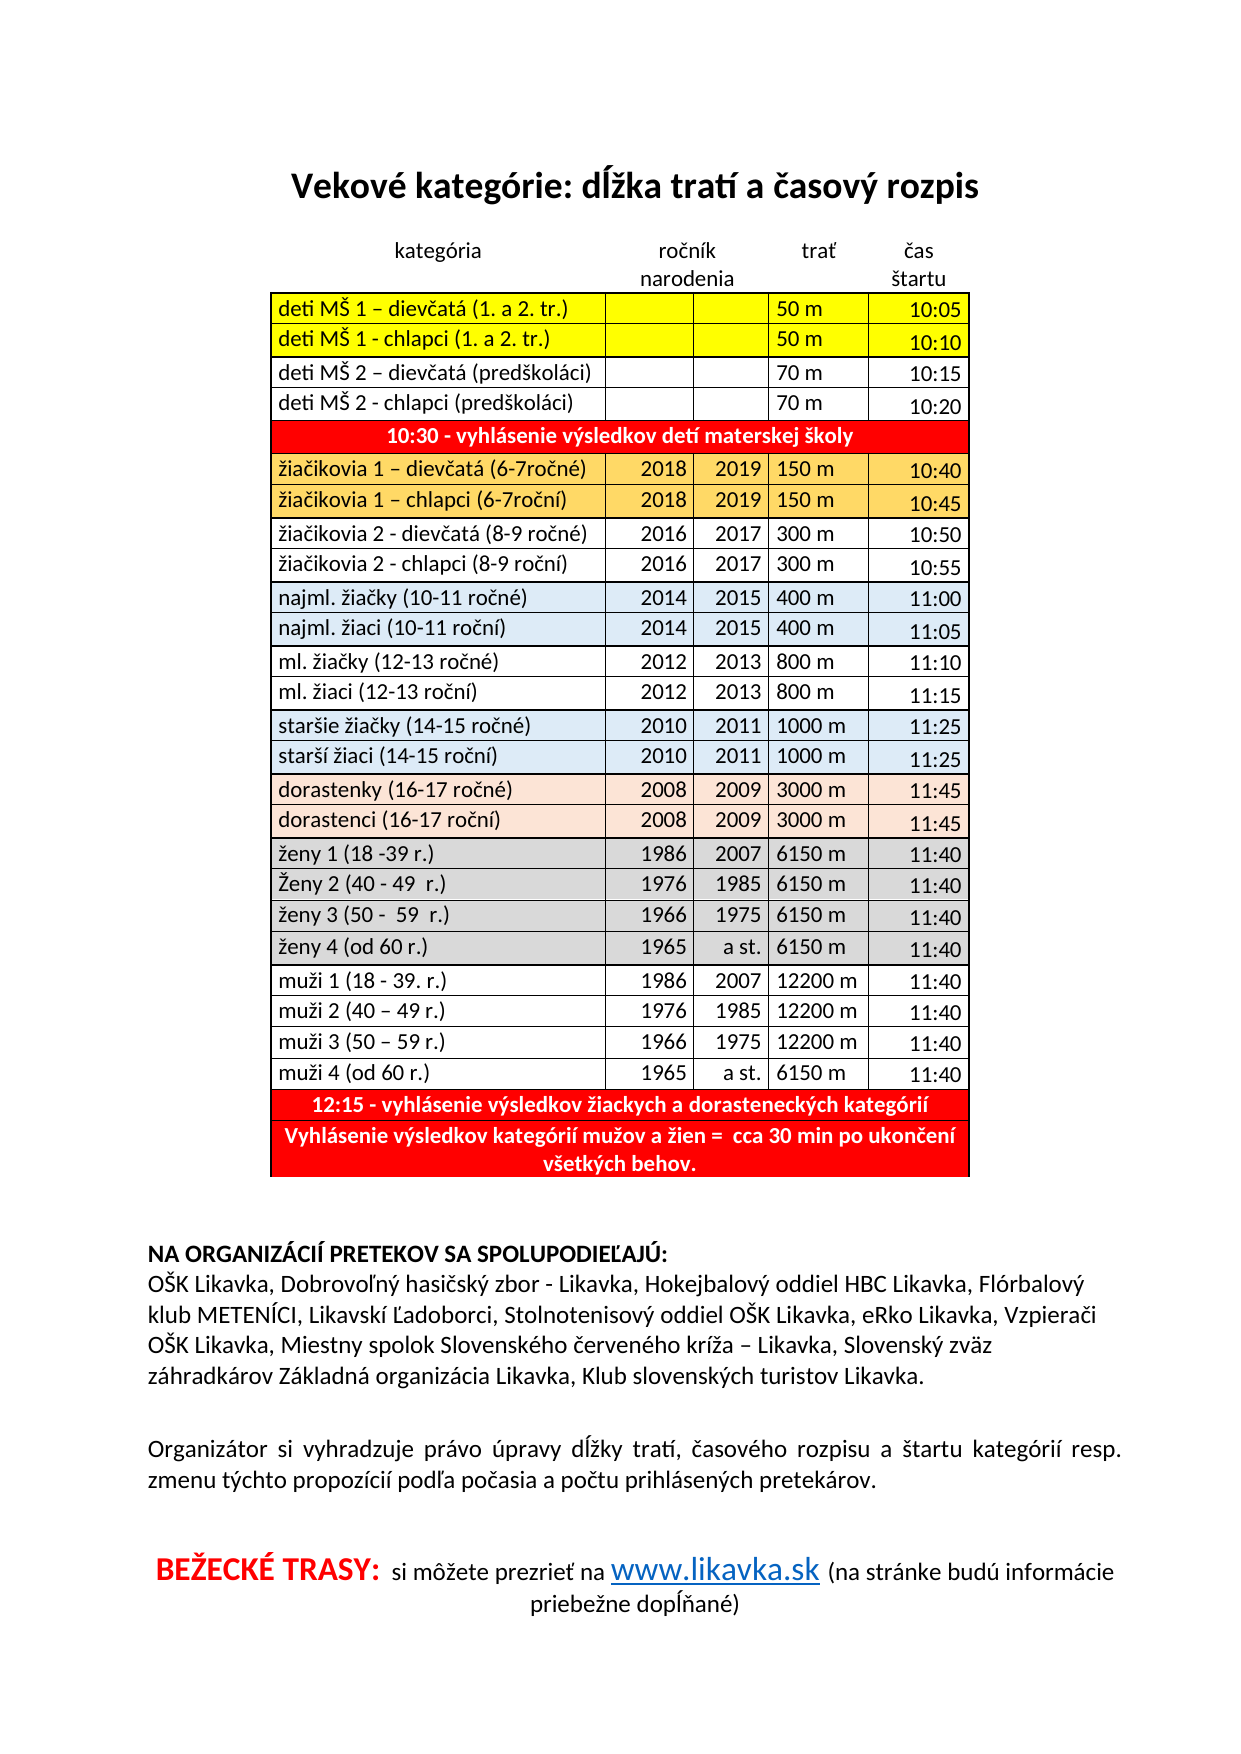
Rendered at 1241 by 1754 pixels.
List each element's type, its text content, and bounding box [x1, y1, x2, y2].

table_cell 11:00 [869, 583, 968, 612]
table_cell 800 m [769, 677, 868, 709]
table_cell 50 m [769, 294, 868, 323]
table_cell 2019 [694, 454, 768, 484]
table_cell 10:30 - vyhlásenie výsledkov detí materskej školy [272, 421, 968, 453]
table_cell 1966 [606, 1027, 693, 1057]
table_cell 6150 m [769, 1059, 868, 1089]
table_cell 3000 m [769, 805, 868, 837]
table_cell 12200 m [769, 966, 868, 995]
text Organizátor si vyhradzuje právo úpravy dĺžky tratí, časového rozpisu a štartu kategórií resp. zmenu týchto propozícií podľa počasia a počtu prihlásených pretekárov. [148, 1434, 1122, 1495]
table_cell muži 2 (40 – 49 r.) [272, 996, 605, 1026]
table_cell 1986 [606, 966, 693, 995]
table_cell 11:40 [869, 966, 968, 995]
table_cell najml. žiaci (10-11 roční) [272, 613, 605, 645]
table_cell 1000 m [769, 711, 868, 740]
table_cell [694, 388, 768, 420]
text Vekové kategórie: dĺžka tratí a časový rozpis [148, 162, 1122, 208]
table_cell 2008 [606, 805, 693, 837]
table_cell a st. [694, 932, 768, 964]
table_cell 2019 [694, 485, 768, 517]
table_cell 2009 [694, 775, 768, 804]
table_cell [606, 294, 693, 323]
table_cell 10:55 [869, 549, 968, 581]
table_cell 400 m [769, 613, 868, 645]
table_cell 2007 [694, 839, 768, 868]
table_cell 1000 m [769, 741, 868, 773]
table_cell 11:40 [869, 869, 968, 899]
table_header čas štartu [869, 236, 969, 292]
table_cell 1975 [694, 1027, 768, 1057]
table_cell [694, 358, 768, 387]
table_cell 3000 m [769, 775, 868, 804]
table_cell 2014 [606, 583, 693, 612]
table_cell 2010 [606, 711, 693, 740]
table_cell 1975 [694, 901, 768, 931]
table_cell [606, 358, 693, 387]
table_header ročník narodenia [606, 236, 769, 292]
table_cell 2010 [606, 741, 693, 773]
table_cell 2011 [694, 741, 768, 773]
table_cell Vyhlásenie výsledkov kategórií mužov a žien = cca 30 min po ukončení všetkých behov. [272, 1121, 968, 1177]
table_cell 1985 [694, 869, 768, 899]
text NA ORGANIZÁCIÍ PRETEKOV SA SPOLUPODIEĽAJÚ: [148, 1238, 1122, 1268]
table_cell dorastenky (16-17 ročné) [272, 775, 605, 804]
table_cell 2012 [606, 677, 693, 709]
table_cell 11:45 [869, 775, 968, 804]
table_cell 800 m [769, 647, 868, 676]
table_cell 2017 [694, 519, 768, 548]
table_cell 6150 m [769, 901, 868, 931]
table_cell deti MŠ 1 - chlapci (1. a 2. tr.) [272, 324, 605, 356]
table_cell Ženy 2 (40 - 49 r.) [272, 869, 605, 899]
table_cell 11:40 [869, 996, 968, 1026]
table_cell 2013 [694, 677, 768, 709]
table_cell 6150 m [769, 869, 868, 899]
table_cell 10:50 [869, 519, 968, 548]
table_cell 10:15 [869, 358, 968, 387]
table_cell 2009 [694, 805, 768, 837]
table_cell [606, 388, 693, 420]
text BEŽECKÉ TRASY: si môžete prezrieť na www.likavka.sk (na stránke budú informácie priebežne dopĺňané) [148, 1548, 1122, 1619]
table_cell 400 m [769, 583, 868, 612]
table_cell žiačikovia 2 - dievčatá (8-9 ročné) [272, 519, 605, 548]
table_cell [606, 324, 693, 356]
table_cell ženy 4 (od 60 r.) [272, 932, 605, 964]
table_cell 1965 [606, 932, 693, 964]
table_cell 2016 [606, 519, 693, 548]
table_cell muži 4 (od 60 r.) [272, 1059, 605, 1089]
table_cell ženy 1 (18 -39 r.) [272, 839, 605, 868]
table_cell 300 m [769, 519, 868, 548]
table_cell starší žiaci (14-15 roční) [272, 741, 605, 773]
table_cell 2012 [606, 647, 693, 676]
table_cell [694, 294, 768, 323]
table_cell 6150 m [769, 839, 868, 868]
table_cell 11:45 [869, 805, 968, 837]
table_cell 2018 [606, 485, 693, 517]
table_cell 10:20 [869, 388, 968, 420]
table_cell deti MŠ 2 – dievčatá (predškoláci) [272, 358, 605, 387]
table_cell 11:25 [869, 741, 968, 773]
table_header trať [769, 236, 869, 292]
table_cell muži 3 (50 – 59 r.) [272, 1027, 605, 1057]
table_cell 1965 [606, 1059, 693, 1089]
table_cell žiačikovia 1 – chlapci (6-7roční) [272, 485, 605, 517]
table_cell 1985 [694, 996, 768, 1026]
table_cell 11:05 [869, 613, 968, 645]
table_cell 2017 [694, 549, 768, 581]
table_cell 2018 [606, 454, 693, 484]
table_cell 2007 [694, 966, 768, 995]
table_cell muži 1 (18 - 39. r.) [272, 966, 605, 995]
table_cell a st. [694, 1059, 768, 1089]
table_cell 12200 m [769, 996, 868, 1026]
table_cell 2015 [694, 613, 768, 645]
table_cell staršie žiačky (14-15 ročné) [272, 711, 605, 740]
table_header kategória [271, 236, 606, 292]
table_cell 2015 [694, 583, 768, 612]
table_cell 2013 [694, 647, 768, 676]
table_cell 6150 m [769, 932, 868, 964]
table_cell 70 m [769, 358, 868, 387]
table_cell žiačikovia 1 – dievčatá (6-7ročné) [272, 454, 605, 484]
table_cell 2008 [606, 775, 693, 804]
table_cell 150 m [769, 454, 868, 484]
table_cell ml. žiaci (12-13 roční) [272, 677, 605, 709]
table_cell 11:10 [869, 647, 968, 676]
table_cell [694, 324, 768, 356]
table_cell 10:05 [869, 294, 968, 323]
table_cell dorastenci (16-17 roční) [272, 805, 605, 837]
table_cell 1966 [606, 901, 693, 931]
table_cell 12200 m [769, 1027, 868, 1057]
table_cell 10:45 [869, 485, 968, 517]
table_cell 11:15 [869, 677, 968, 709]
table_cell najml. žiačky (10-11 ročné) [272, 583, 605, 612]
table_cell ml. žiačky (12-13 ročné) [272, 647, 605, 676]
table_cell 11:40 [869, 839, 968, 868]
table_cell 300 m [769, 549, 868, 581]
table_cell 11:40 [869, 1027, 968, 1057]
table_cell 2011 [694, 711, 768, 740]
table_cell 150 m [769, 485, 868, 517]
table_cell 11:40 [869, 1059, 968, 1089]
table_cell deti MŠ 2 - chlapci (predškoláci) [272, 388, 605, 420]
table_cell 11:25 [869, 711, 968, 740]
table_cell deti MŠ 1 – dievčatá (1. a 2. tr.) [272, 294, 605, 323]
table_cell 2016 [606, 549, 693, 581]
table_cell 1986 [606, 839, 693, 868]
text OŠK Likavka, Dobrovoľný hasičský zbor - Likavka, Hokejbalový oddiel HBC Likavka, Flórbalový klub METENÍCI, Likavskí Ľadoborci, Stolnotenisový oddiel OŠK Likavka, eRko Likavka, Vzpierači OŠK Likavka, Miestny spolok Slovenského červeného kríža – Likavka, Slovenský zväz záhradkárov Základná organizácia Likavka, Klub slovenských turistov Likavka. [148, 1268, 1122, 1391]
table_cell 11:40 [869, 901, 968, 931]
table_cell 2014 [606, 613, 693, 645]
table_cell 12:15 - vyhlásenie výsledkov žiackych a dorasteneckých kategórií [272, 1090, 968, 1120]
table_cell 50 m [769, 324, 868, 356]
table_cell ženy 3 (50 - 59 r.) [272, 901, 605, 931]
table_cell 70 m [769, 388, 868, 420]
table_cell 11:40 [869, 932, 968, 964]
table_cell 1976 [606, 996, 693, 1026]
table_cell žiačikovia 2 - chlapci (8-9 roční) [272, 549, 605, 581]
table_cell 10:40 [869, 454, 968, 484]
table_cell 10:10 [869, 324, 968, 356]
table_cell 1976 [606, 869, 693, 899]
